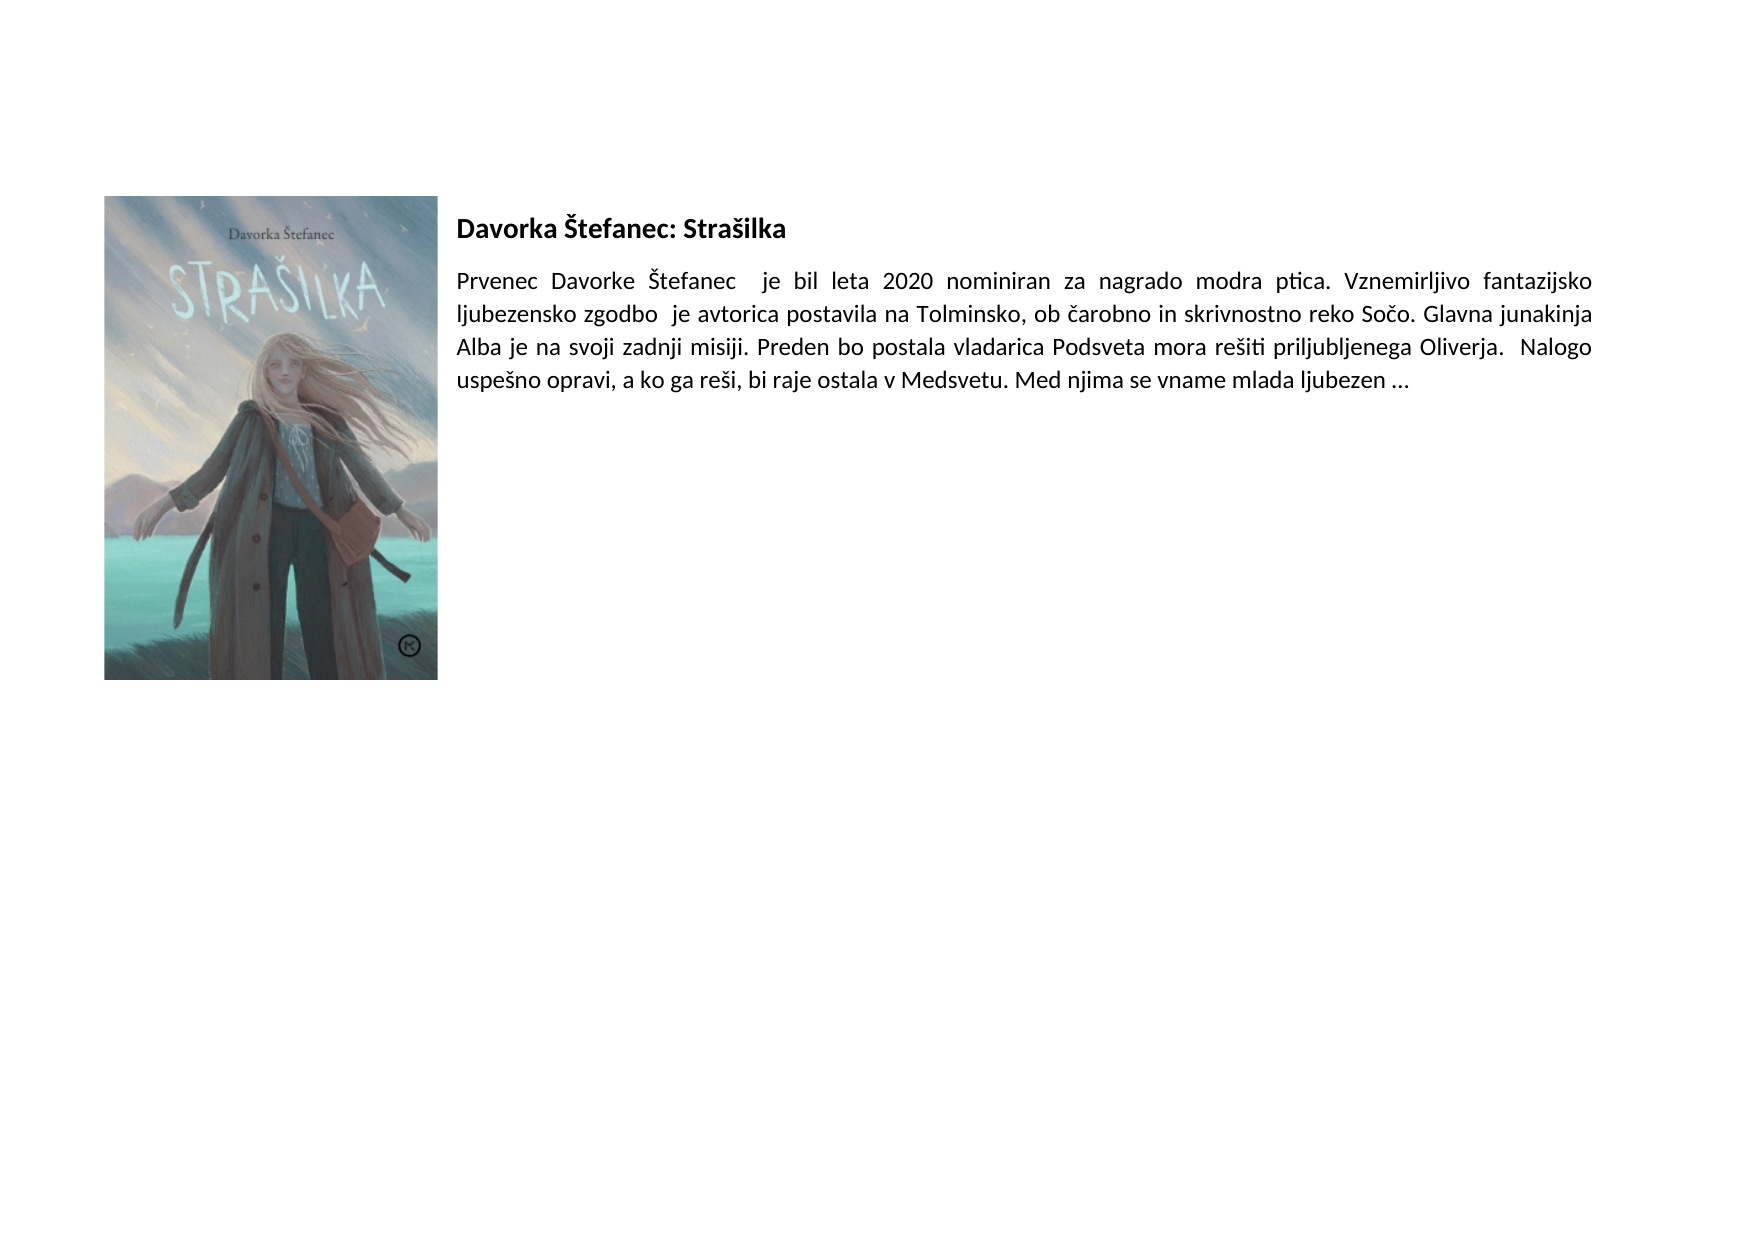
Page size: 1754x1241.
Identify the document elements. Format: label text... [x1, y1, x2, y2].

text Prvenec Davorke Štefanec je bil leta 2020 nominiran za nagrado modra ptica. Vznemirljivo fantazijsko ljubezensko zgodbo je avtorica postavila na Tolminsko, ob čarobno in skrivnostno reko Sočo. Glavna junakinja Alba je na svoji zadnji misiji. Preden bo postala vladarica Podsveta mora rešiti priljubljenega Oliverja. Nalogo uspešno opravi, a ko ga reši, bi raje ostala v Medsvetu. Med njima se vname mlada ljubezen … [437, 266, 1595, 395]
text Davorka Štefanec: Strašilka [437, 210, 1595, 246]
picture [103, 196, 437, 678]
